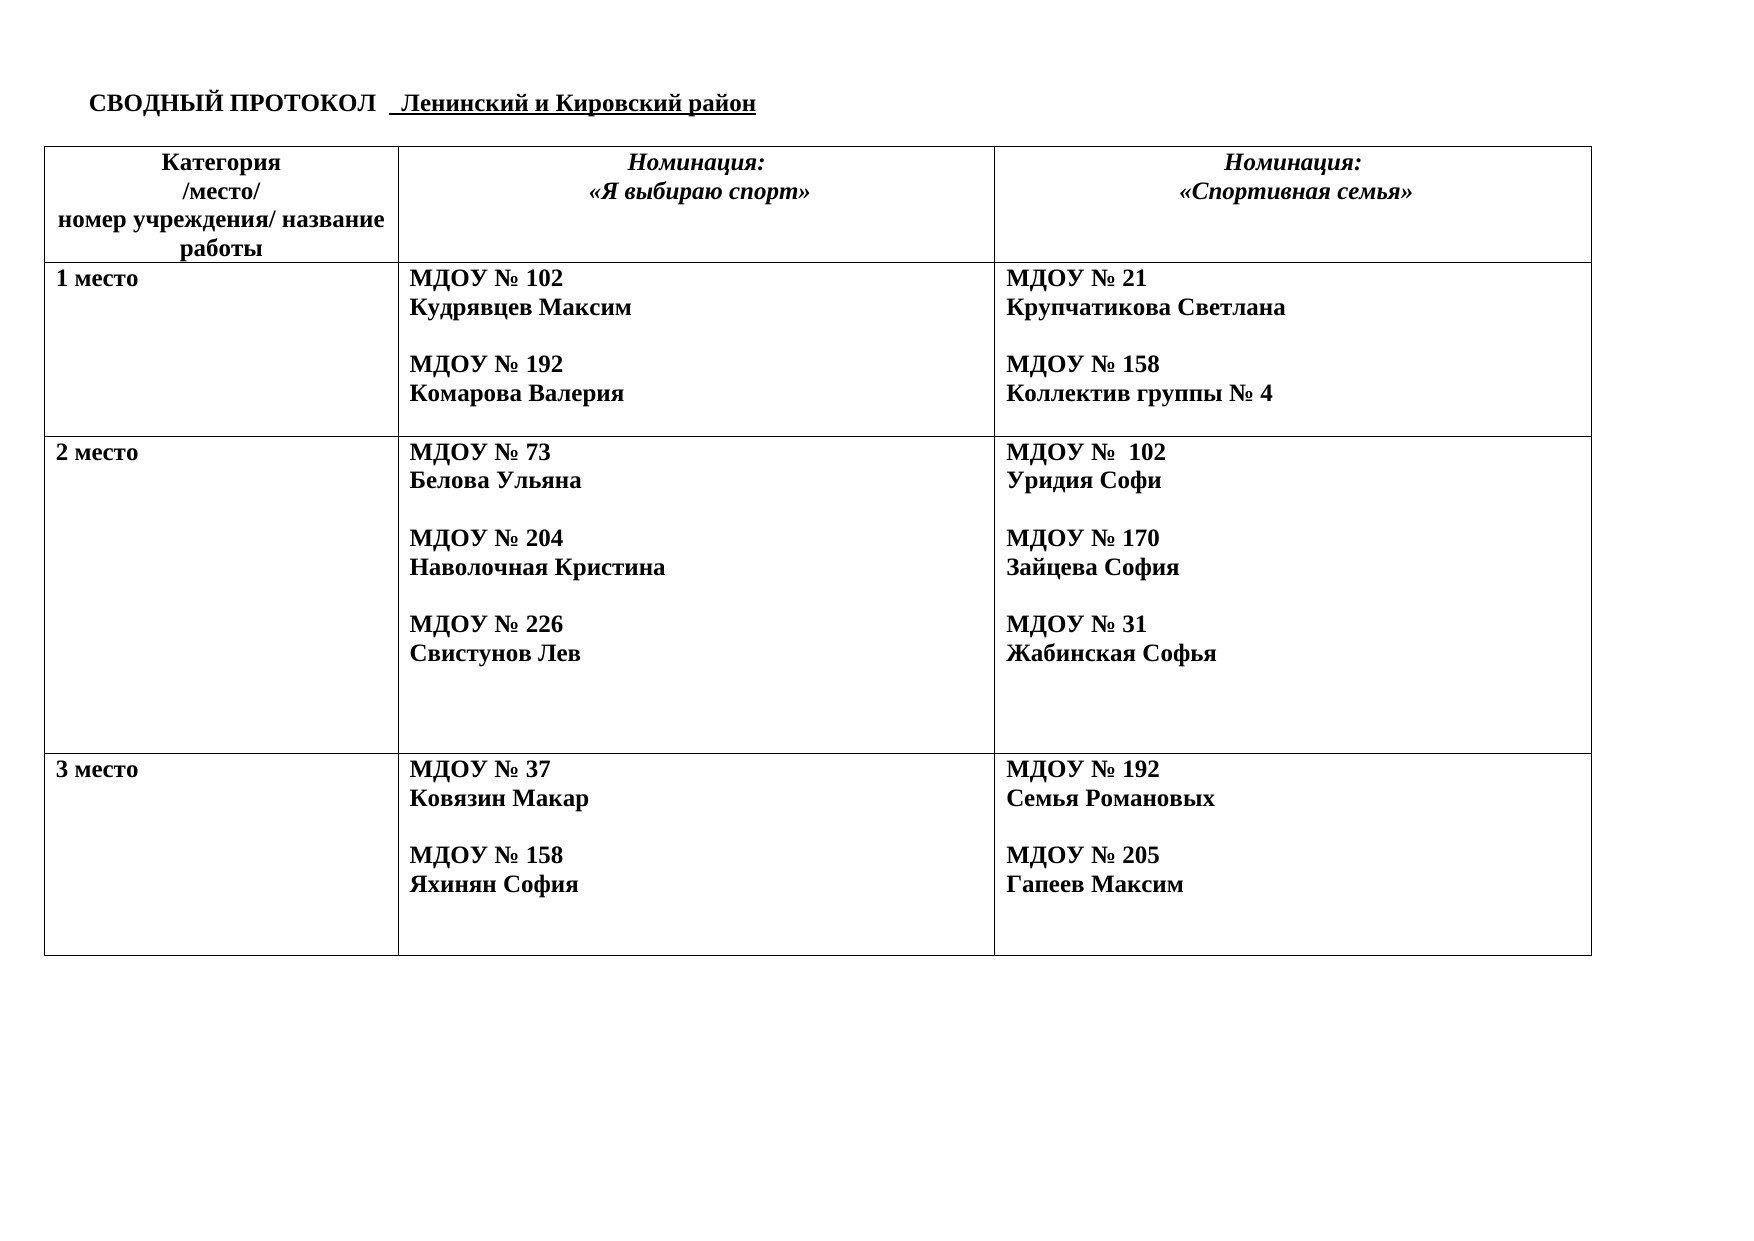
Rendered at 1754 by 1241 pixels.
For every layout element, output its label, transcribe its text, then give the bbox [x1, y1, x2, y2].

table_cell МДОУ № 37 Ковязин Макар МДОУ № 158 Яхинян София [399, 754, 994, 955]
text СВОДНЫЙ ПРОТОКОЛ Ленинский и Кировский район [89, 88, 1636, 117]
table_cell МДОУ № 21 Крупчатикова Светлана МДОУ № 158 Коллектив группы № 4 [995, 263, 1591, 436]
table_header Номинация: «Я выбираю спорт» [399, 147, 994, 262]
table_cell МДОУ № 102 Кудрявцев Максим МДОУ № 192 Комарова Валерия [399, 263, 994, 436]
table_header Номинация: «Спортивная семья» [995, 147, 1591, 262]
table_cell 3 место [45, 754, 398, 955]
table_cell МДОУ № 102 Уридия Софи МДОУ № 170 Зайцева София МДОУ № 31 Жабинская Софья [995, 437, 1591, 753]
table_cell 2 место [45, 437, 398, 753]
table_cell МДОУ № 192 Семья Романовых МДОУ № 205 Гапеев Максим [995, 754, 1591, 955]
table_header Категория /место/ номер учреждения/ название работы [45, 147, 398, 262]
table_cell 1 место [45, 263, 398, 436]
table_cell МДОУ № 73 Белова Ульяна МДОУ № 204 Наволочная Кристина МДОУ № 226 Свистунов Лев [399, 437, 994, 753]
